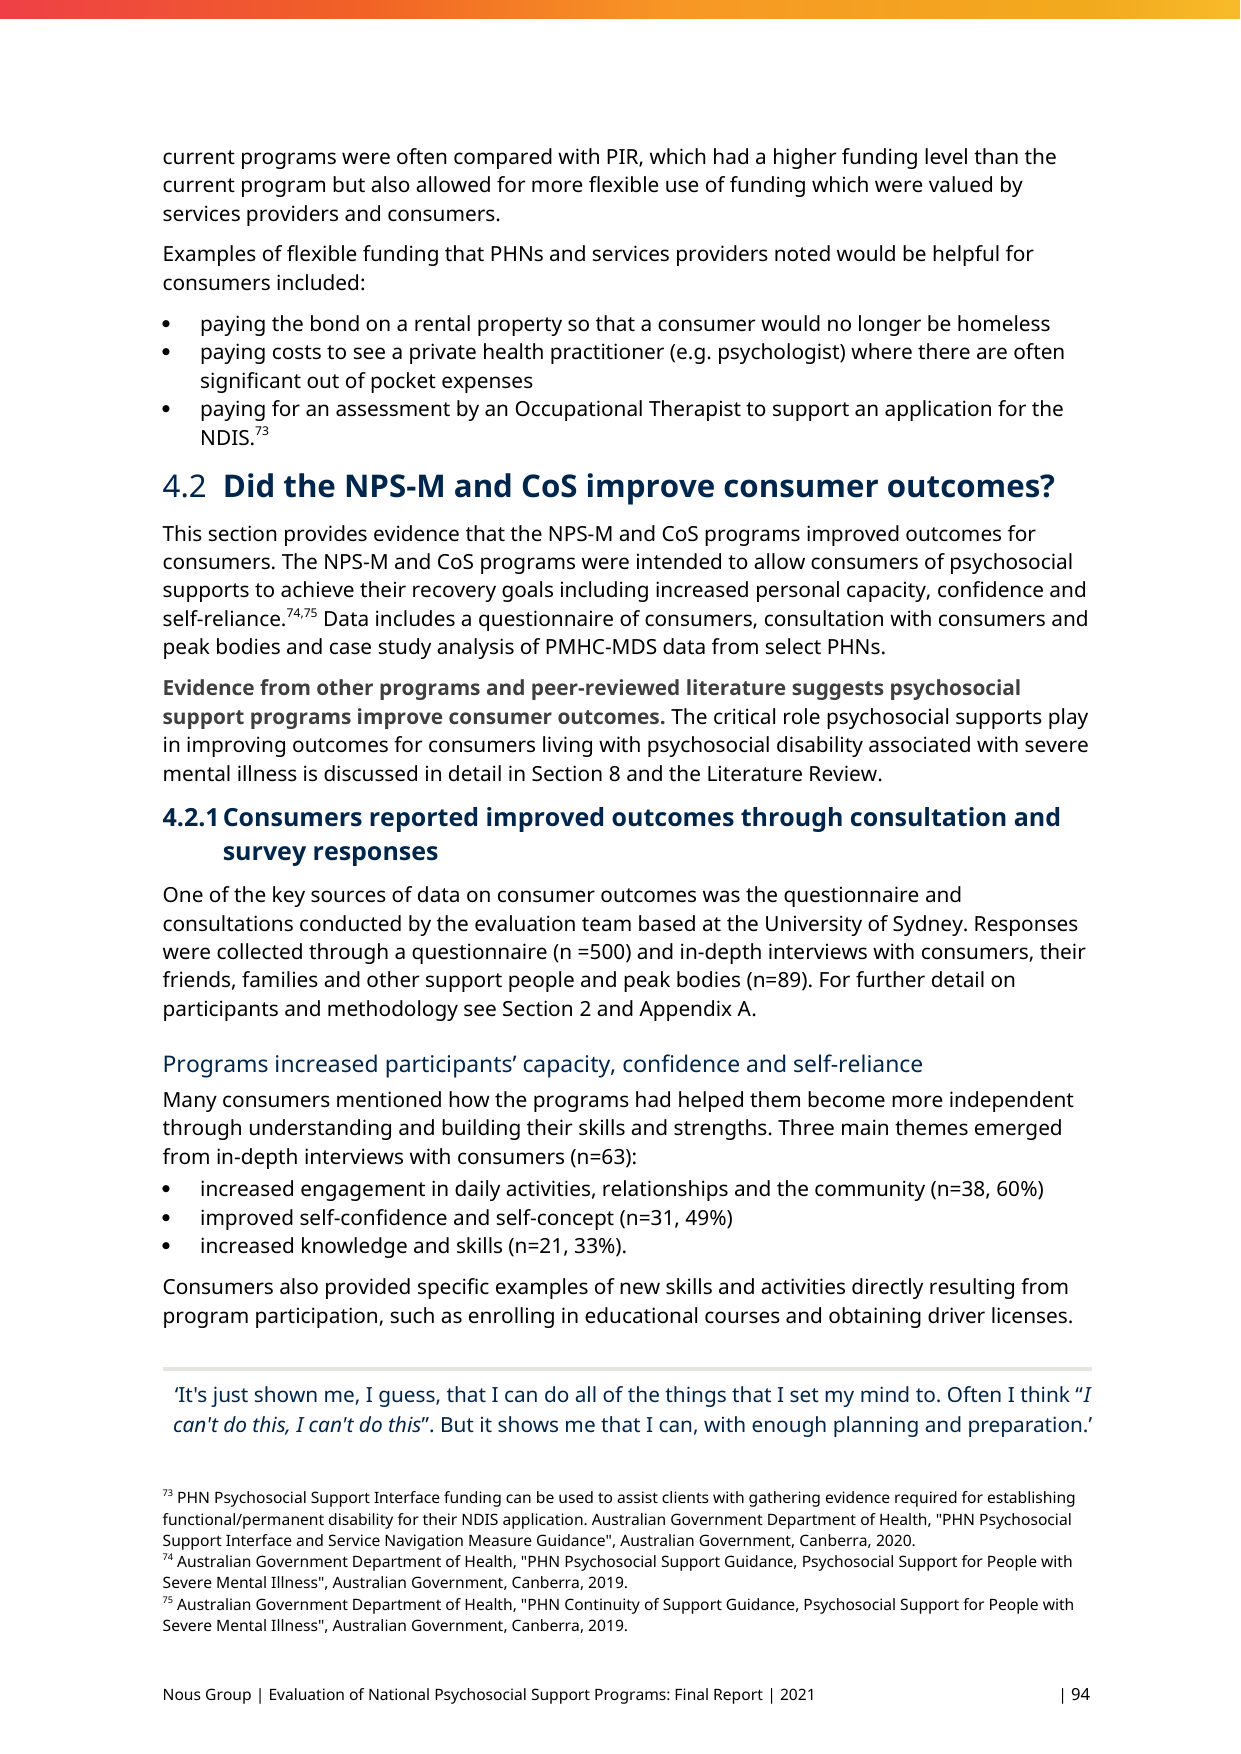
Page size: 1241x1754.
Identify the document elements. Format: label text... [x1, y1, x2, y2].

text This section provides evidence that the NPS-M and CoS programs improved outcomes for consumers. The NPS-M and CoS programs were intended to allow consumers of psychosocial supports to achieve their recovery goals including increased personal capacity, confidence and self-reliance., Data includes a questionnaire of consumers, consultation with consumers and peak bodies and case study analysis of PMHC-MDS data from select PHNs. [162, 519, 1092, 661]
picture [0, 0, 1241, 19]
list paying for an assessment by an Occupational Therapist to support an application for the NDIS. [162, 394, 1092, 451]
list paying costs to see a private health practitioner (e.g. psychologist) where there are often significant out of pocket expenses [162, 337, 1092, 394]
subtitle Did the NPS-M and CoS improve consumer outcomes? [162, 464, 1092, 506]
subtitle Programs increased participants’ capacity, confidence and self-reliance [162, 1047, 1092, 1079]
list Consumers also provided specific examples of new skills and activities directly resulting from program participation, such as enrolling in educational courses and obtaining driver licenses. [162, 1272, 1092, 1329]
text Evidence from other programs and peer-reviewed literature suggests psychosocial support programs improve consumer outcomes. The critical role psychosocial supports play in improving outcomes for consumers living with psychosocial disability associated with severe mental illness is discussed in detail in Section 8 and the Literature Review. [162, 673, 1092, 787]
list paying the bond on a rental property so that a consumer would no longer be homeless [162, 309, 1092, 337]
list increased knowledge and skills (n=21, 33%). [162, 1231, 1092, 1260]
list increased engagement in daily activities, relationships and the community (n=38, 60%) [162, 1174, 1092, 1203]
subtitle Consumers reported improved outcomes through consultation and survey responses [162, 800, 1092, 868]
text ‘It's just shown me, I guess, that I can do all of the things that I set my mind to. Often I think “I can't do this, I can't do this”. But it shows me that I can, with enough planning and preparation.’ [162, 1368, 1092, 1438]
list improved self-confidence and self-concept (n=31, 49%) [162, 1203, 1092, 1231]
text Examples of flexible funding that PHNs and services providers noted would be helpful for consumers included: [162, 239, 1092, 296]
text One of the key sources of data on consumer outcomes was the questionnaire and consultations conducted by the evaluation team based at the University of Sydney. Responses were collected through a questionnaire (n =500) and in-depth interviews with consumers, their friends, families and other support people and peak bodies (n=89). For further detail on participants and methodology see Section 2 and Appendix A. [162, 880, 1092, 1022]
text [162, 142, 1092, 227]
list Many consumers mentioned how the programs had helped them become more independent through understanding and building their skills and strengths. Three main themes emerged from in-depth interviews with consumers (n=63): [162, 1085, 1092, 1170]
